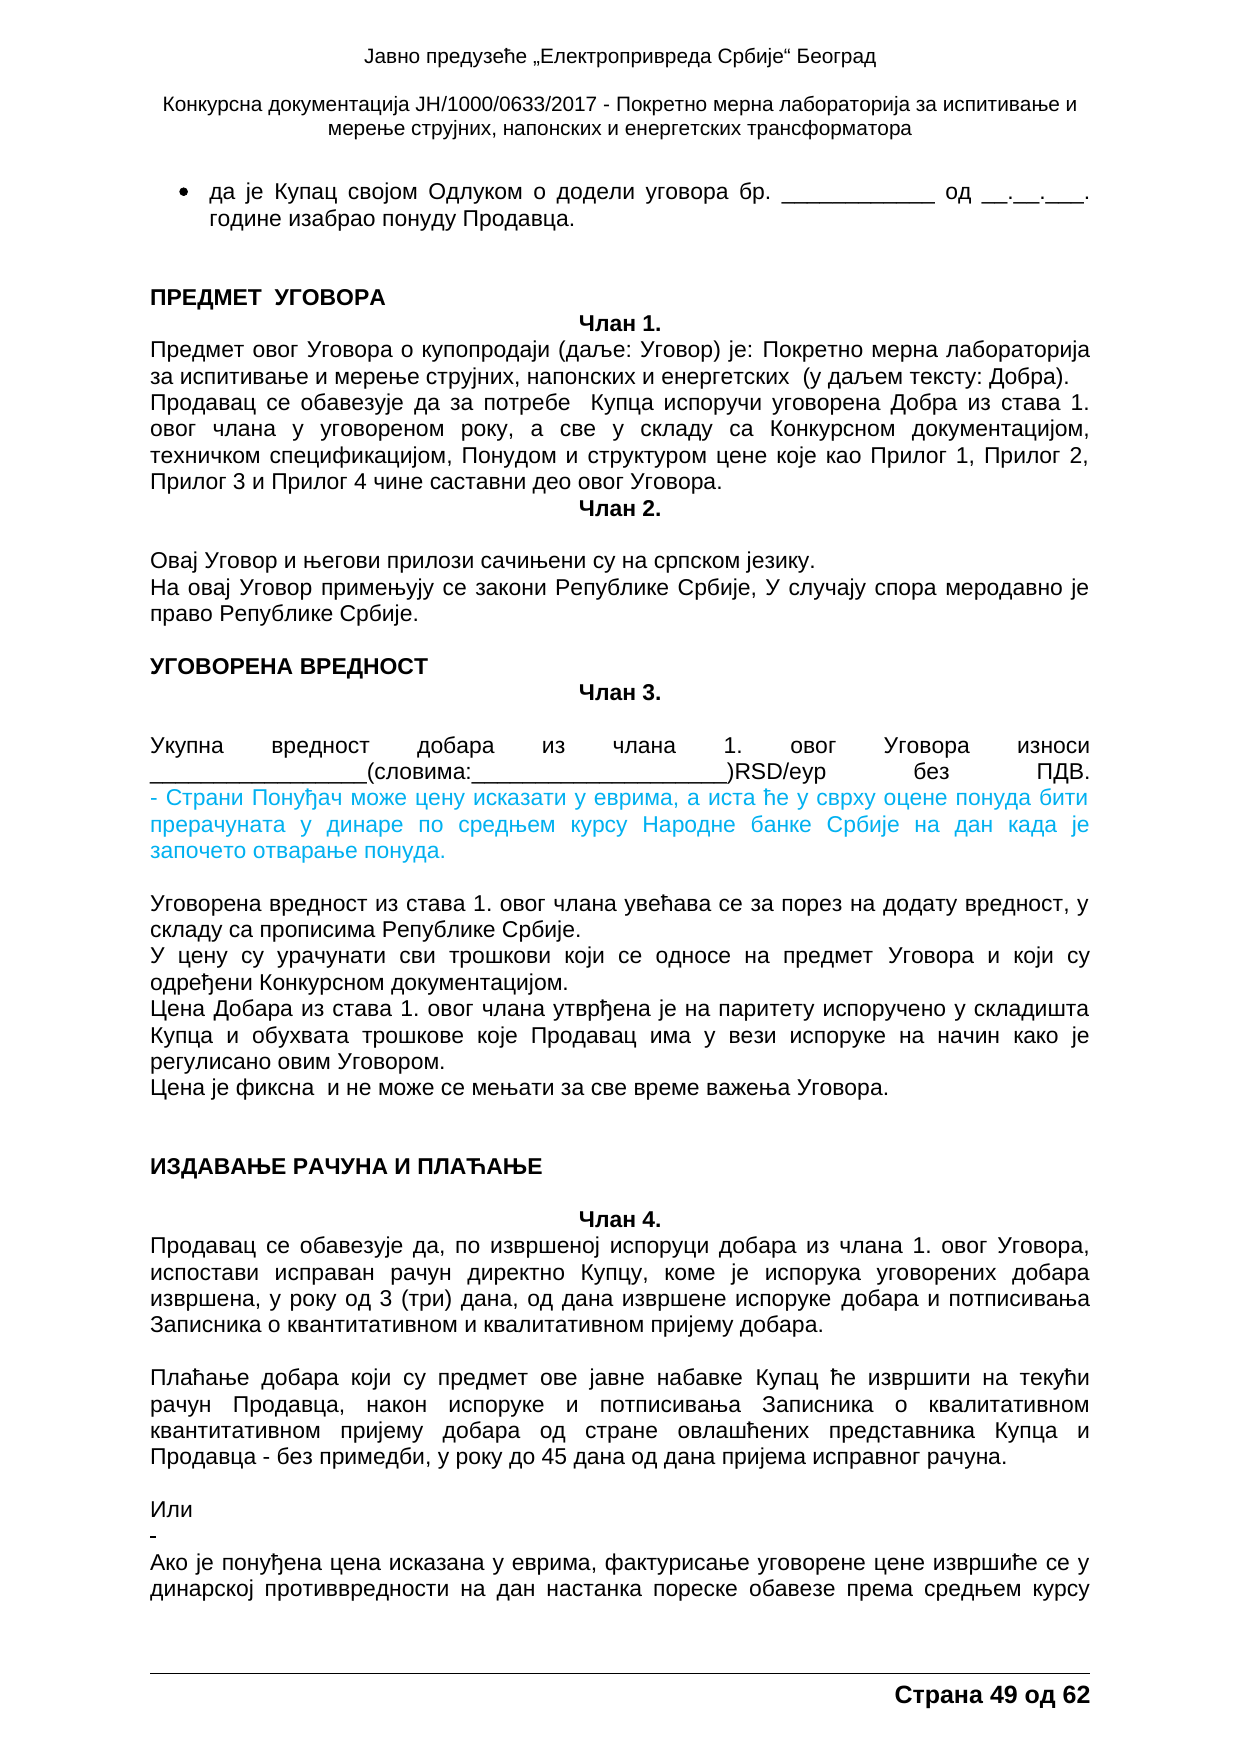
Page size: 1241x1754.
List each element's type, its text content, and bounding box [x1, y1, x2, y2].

text Продавац се обавезује да за потребе Купца испоручи уговорена Добра из става 1. овог члана у уговореном року, а све у складу са Конкурсном документацијом, техничком спецификацијом, Понудом и структуром цене које као Прилог 1, Прилог 2, Прилог 3 и Прилог 4 чине саставни део овог Уговора. [150, 389, 1090, 494]
text УГОВОРЕНА ВРЕДНОСТ [150, 653, 1090, 679]
text да је Купац својом Одлуком о додели уговора бр. ____________ од __.__.___. године изабрао понуду Продавца. [179, 178, 1090, 231]
text Члан 1. [150, 310, 1090, 336]
text Уговорена вредност из става 1. овог члана увећава се за порез на додату вредност, у складу са прописима Републике Србије. [150, 890, 1090, 942]
text Цена Добара из става 1. овог члана утврђена је на паритету испоручено у складишта Купца и обухвата трошкове које Продавац има у вези испоруке на начин како је регулисано овим Уговором. [150, 995, 1090, 1074]
text Укупна вредност добара из члана 1. овог Уговора износи _________________(словима:____________________)RSD/еур без ПДВ. - Страни Понуђач може цену исказати у eврима, а иста ће у сврху оцене понуда бити прерачуната у динаре по средњем курсу Народне банке Србије на дан када је започето отварање понуда. [150, 732, 1090, 863]
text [150, 1549, 1090, 1601]
text Плаћање добара који су предмет ове јавне набавке Купац ће извршити на текући рачун Продавца, након испоруке и потписивања Записника о квалитативном квантитативном пријему добара од стране овлашћених представника Купца и Продавца - без примедби, у року до 45 дана од дана пријема исправног рачуна. [150, 1364, 1090, 1469]
text ПРЕДМЕТ УГОВОРА [150, 284, 1090, 310]
text У цену су урачунати сви трошкови који се односе на предмет Уговора и који су одређени Конкурсном документацијом. [150, 942, 1090, 995]
text Цена је фиксна и не може се мењати за све време важења Уговора. [150, 1074, 1090, 1101]
text Члан 4. [150, 1206, 1090, 1232]
text Овај Уговор и његови прилози сачињени су на српском језику. [150, 547, 1090, 573]
text На овај Уговор примењују се закони Републике Србије, У случају спора меродавно је право Републике Србије. [150, 573, 1090, 626]
text Или [150, 1496, 1090, 1522]
text Продавац се обавезује да, по извршеној испоруци добара из члана 1. овог Уговора, испостави исправан рачун директно Купцу, коме је испорука уговорених добара извршена, у року од 3 (три) дана, од дана извршене испоруке добара и потписивања Записника о квантитативном и квалитативном пријему добара. [150, 1232, 1090, 1338]
text ИЗДАВАЊЕ РАЧУНА И ПЛАЋАЊЕ [150, 1153, 1090, 1180]
text Члан 3. [150, 679, 1090, 705]
text Предмет овог Уговора о купопродаји (даље: Уговор) је: Покретно мерна лабораторија за испитивање и мерење струјних, напонских и енергетских (у даљем тексту: Добра). [150, 336, 1090, 389]
text Члан 2. [150, 494, 1090, 521]
